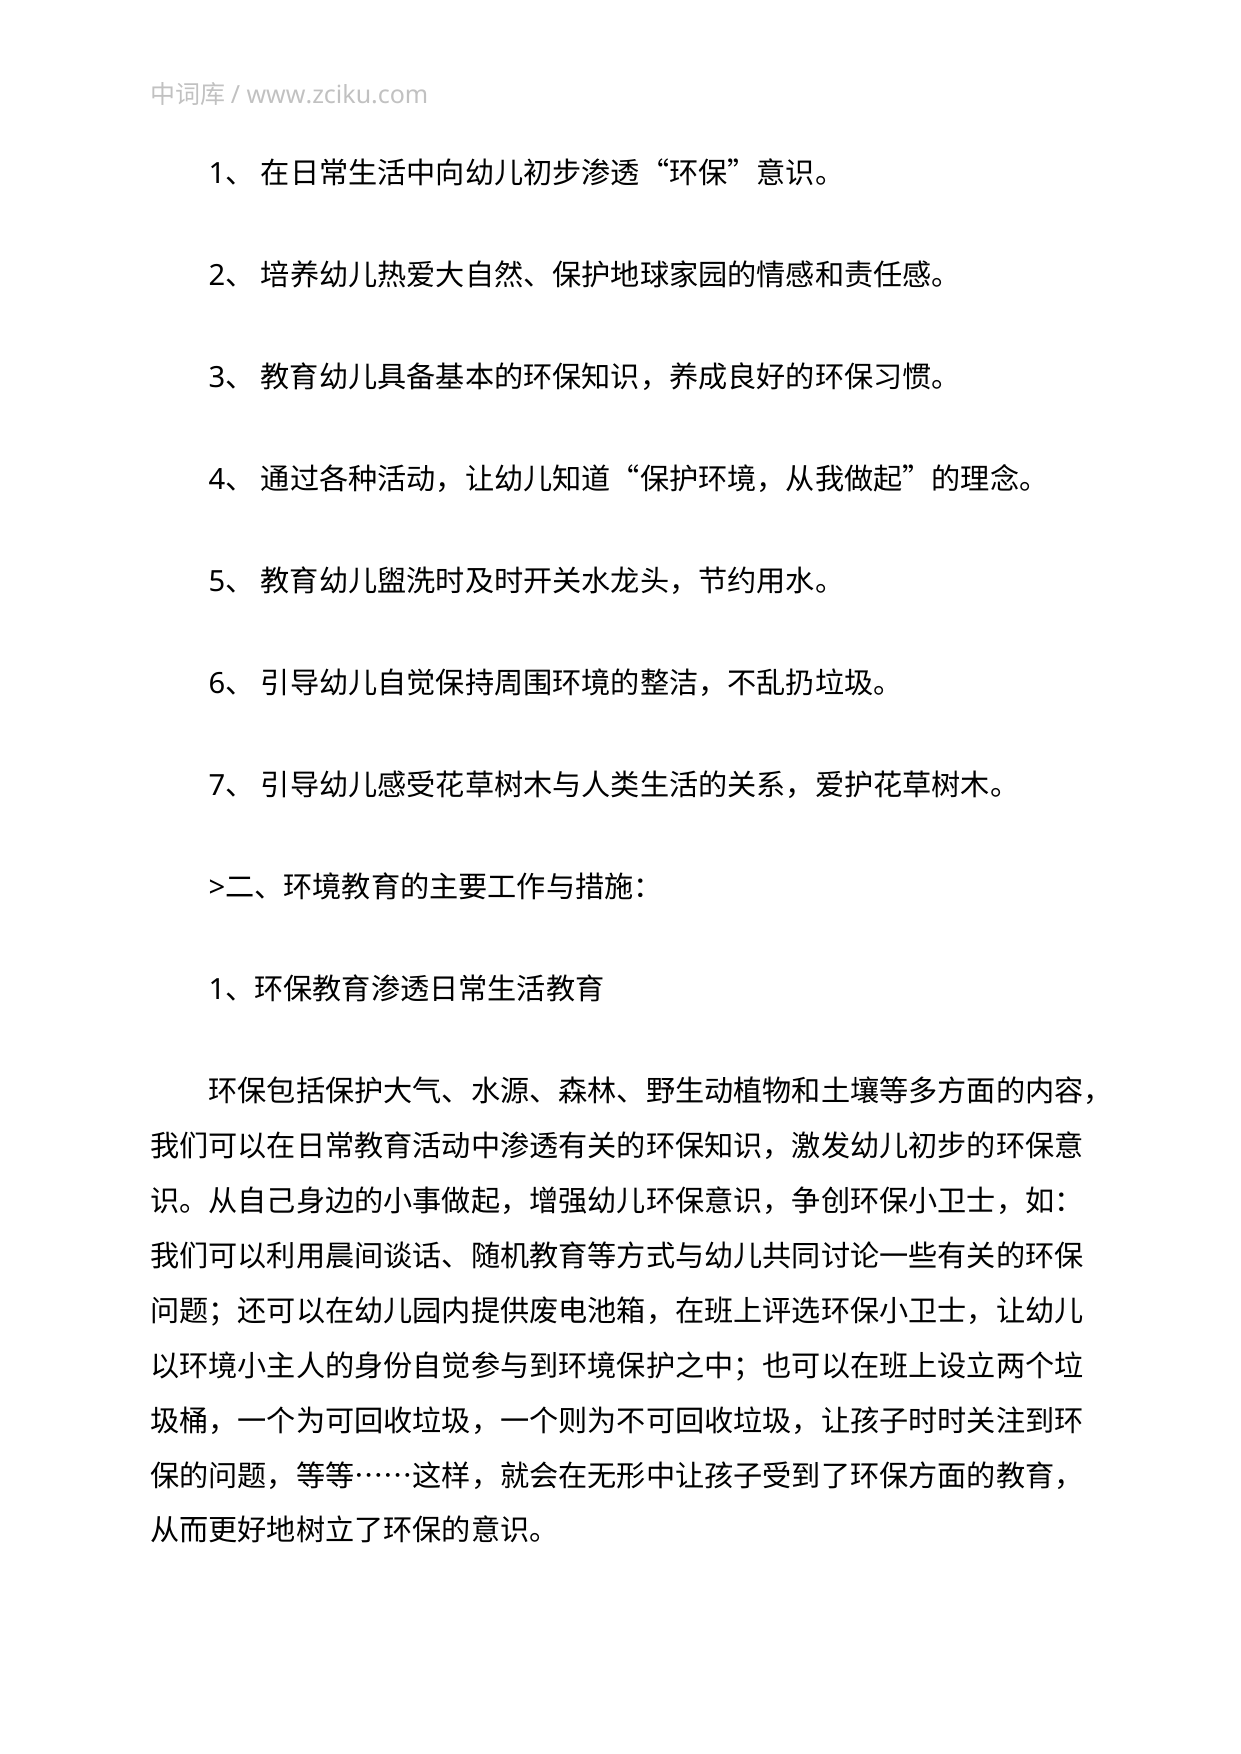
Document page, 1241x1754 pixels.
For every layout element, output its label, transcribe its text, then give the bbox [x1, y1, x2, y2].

text >二、环境教育的主要工作与措施： [150, 864, 1090, 906]
text 1、 在日常生活中向幼儿初步渗透“环保”意识。 [150, 150, 1090, 192]
text 2、 培养幼儿热爱大自然、保护地球家园的情感和责任感。 [150, 252, 1090, 294]
text 1、环保教育渗透日常生活教育 [150, 966, 1090, 1008]
text 3、 教育幼儿具备基本的环保知识，养成良好的环保习惯。 [150, 354, 1090, 396]
text 7、 引导幼儿感受花草树木与人类生活的关系，爱护花草树木。 [150, 762, 1090, 804]
text 5、 教育幼儿盥洗时及时开关水龙头，节约用水。 [150, 558, 1090, 600]
text 4、 通过各种活动，让幼儿知道“保护环境，从我做起”的理念。 [150, 456, 1090, 498]
text 环保包括保护大气、水源、森林、野生动植物和土壤等多方面的内容，我们可以在日常教育活动中渗透有关的环保知识，激发幼儿初步的环保意识。从自己身边的小事做起，增强幼儿环保意识，争创环保小卫士，如：我们可以利用晨间谈话、随机教育等方式与幼儿共同讨论一些有关的环保问题；还可以在幼儿园内提供废电池箱，在班上评选环保小卫士，让幼儿以环境小主人的身份自觉参与到环境保护之中；也可以在班上设立两个垃圾桶，一个为可回收垃圾，一个则为不可回收垃圾，让孩子时时关注到环保的问题，等等……这样，就会在无形中让孩子受到了环保方面的教育，从而更好地树立了环保的意识。 [150, 1068, 1090, 1549]
text 6、 引导幼儿自觉保持周围环境的整洁，不乱扔垃圾。 [150, 660, 1090, 702]
